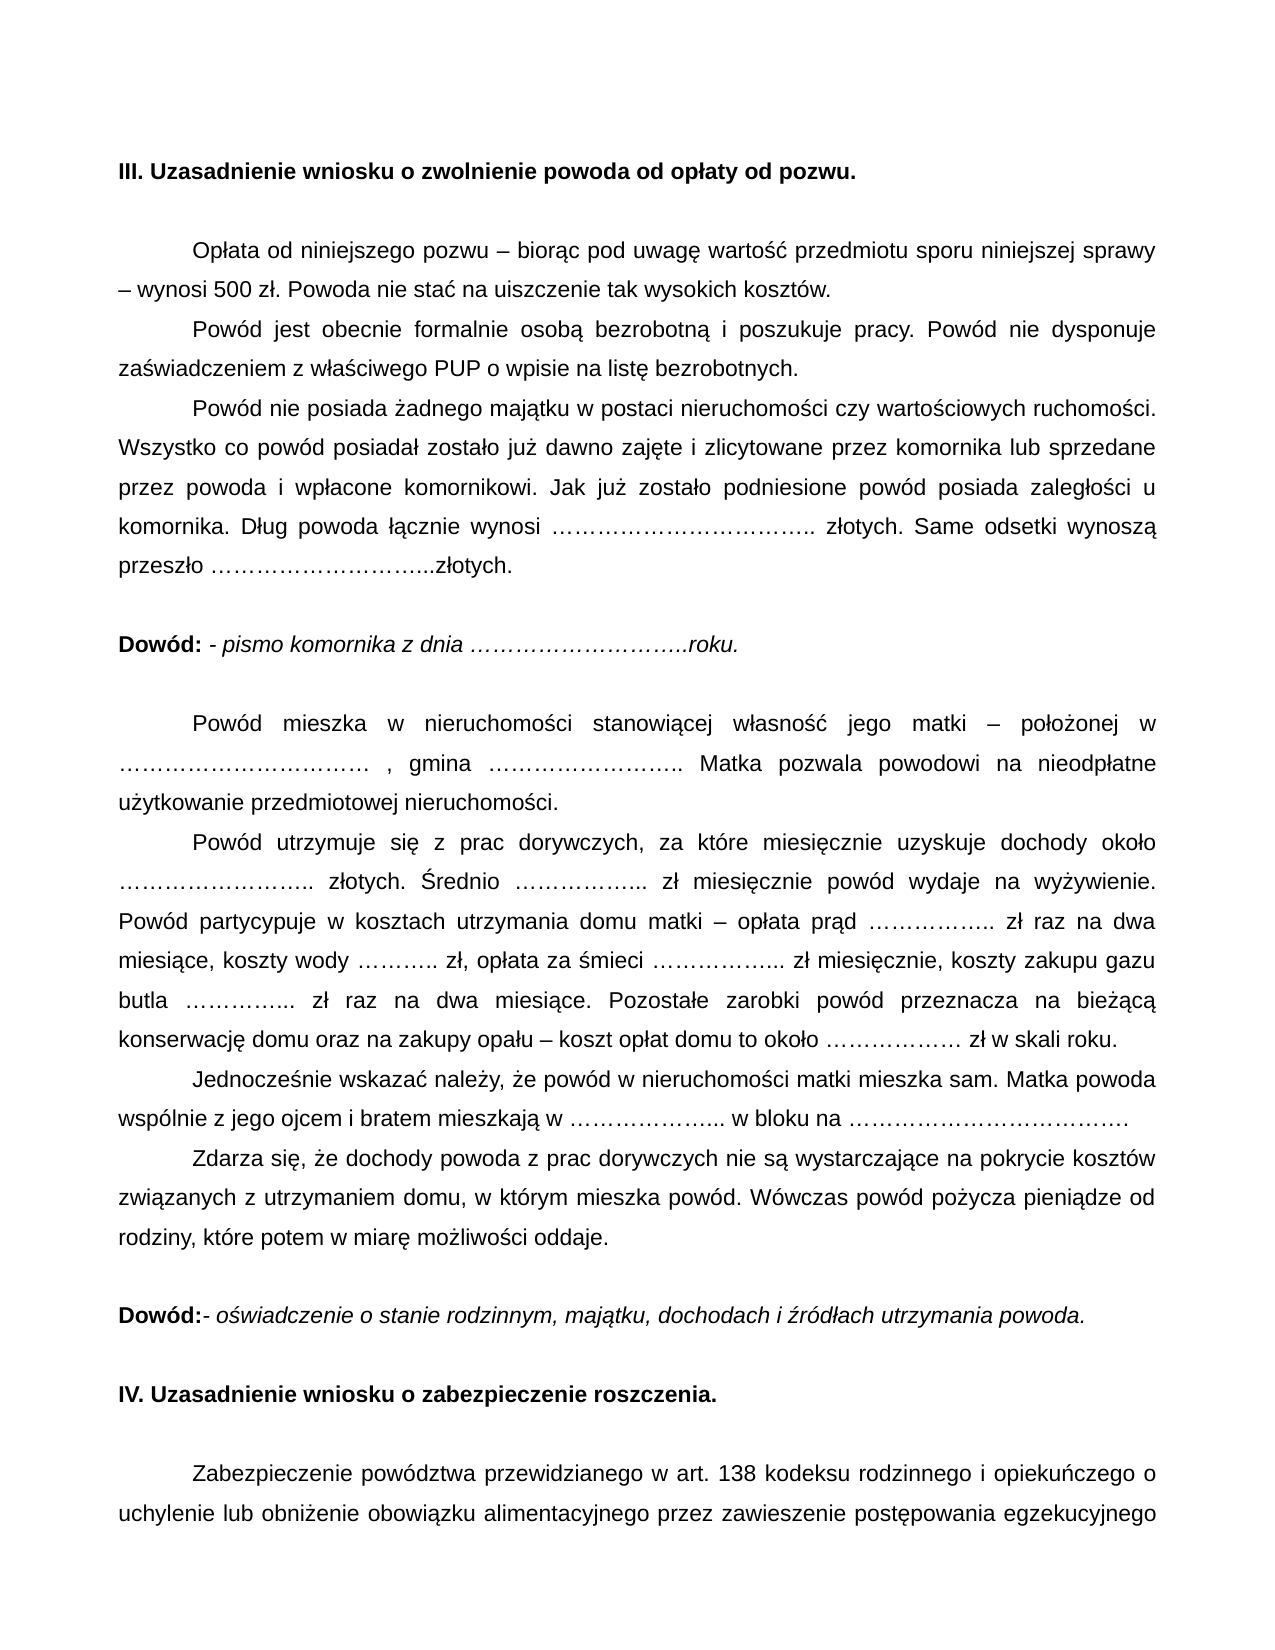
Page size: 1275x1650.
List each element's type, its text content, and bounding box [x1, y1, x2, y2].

text Powód jest obecnie formalnie osobą bezrobotną i poszukuje pracy. Powód nie dysponuje zaświadczeniem z właściwego PUP o wpisie na listę bezrobotnych. [118, 316, 1157, 381]
text Powód mieszka w nieruchomości stanowiącej własność jego matki – położonej w …………………………… , gmina …………………….. Matka pozwala powodowi na nieodpłatne użytkowanie przedmiotowej nieruchomości. [118, 710, 1157, 816]
text Zdarza się, że dochody powoda z prac dorywczych nie są wystarczające na pokrycie kosztów związanych z utrzymaniem domu, w którym mieszka powód. Wówczas powód pożycza pieniądze od rodziny, które potem w miarę możliwości oddaje. [118, 1144, 1157, 1250]
text Jednocześnie wskazać należy, że powód w nieruchomości matki mieszka sam. Matka powoda wspólnie z jego ojcem i bratem mieszkają w ………………... w bloku na ………………………………. [118, 1066, 1157, 1131]
text Dowód: - pismo komornika z dnia ………………………..roku. [118, 631, 1157, 658]
text Powód utrzymuje się z prac dorywczych, za które miesięcznie uzyskuje dochody około …………………….. złotych. Średnio ……………... zł miesięcznie powód wydaje na wyżywienie. Powód partycypuje w kosztach utrzymania domu matki – opłata prąd …………….. zł raz na dwa miesiące, koszty wody ……….. zł, opłata za śmieci ……………... zł miesięcznie, koszty zakupu gazu butla …………... zł raz na dwa miesiące. Pozostałe zarobki powód przeznacza na bieżącą konserwację domu oraz na zakupy opału – koszt opłat domu to około ……………… zł w skali roku. [118, 829, 1157, 1052]
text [118, 1460, 1157, 1526]
text Powód nie posiada żadnego majątku w postaci nieruchomości czy wartościowych ruchomości. Wszystko co powód posiadał zostało już dawno zajęte i zlicytowane przez komornika lub sprzedane przez powoda i wpłacone komornikowi. Jak już zostało podniesione powód posiada zaległości u komornika. Dług powoda łącznie wynosi …………………………….. złotych. Same odsetki wynoszą przeszło ………………………...złotych. [118, 394, 1157, 579]
text IV. Uzasadnienie wniosku o zabezpieczenie roszczenia. [118, 1381, 1157, 1408]
text III. Uzasadnienie wniosku o zwolnienie powoda od opłaty od pozwu. [118, 158, 1157, 184]
text Dowód:- oświadczenie o stanie rodzinnym, majątku, dochodach i źródłach utrzymania powoda. [118, 1302, 1157, 1329]
text Opłata od niniejszego pozwu – biorąc pod uwagę wartość przedmiotu sporu niniejszej sprawy – wynosi 500 zł. Powoda nie stać na uiszczenie tak wysokich kosztów. [118, 237, 1157, 302]
